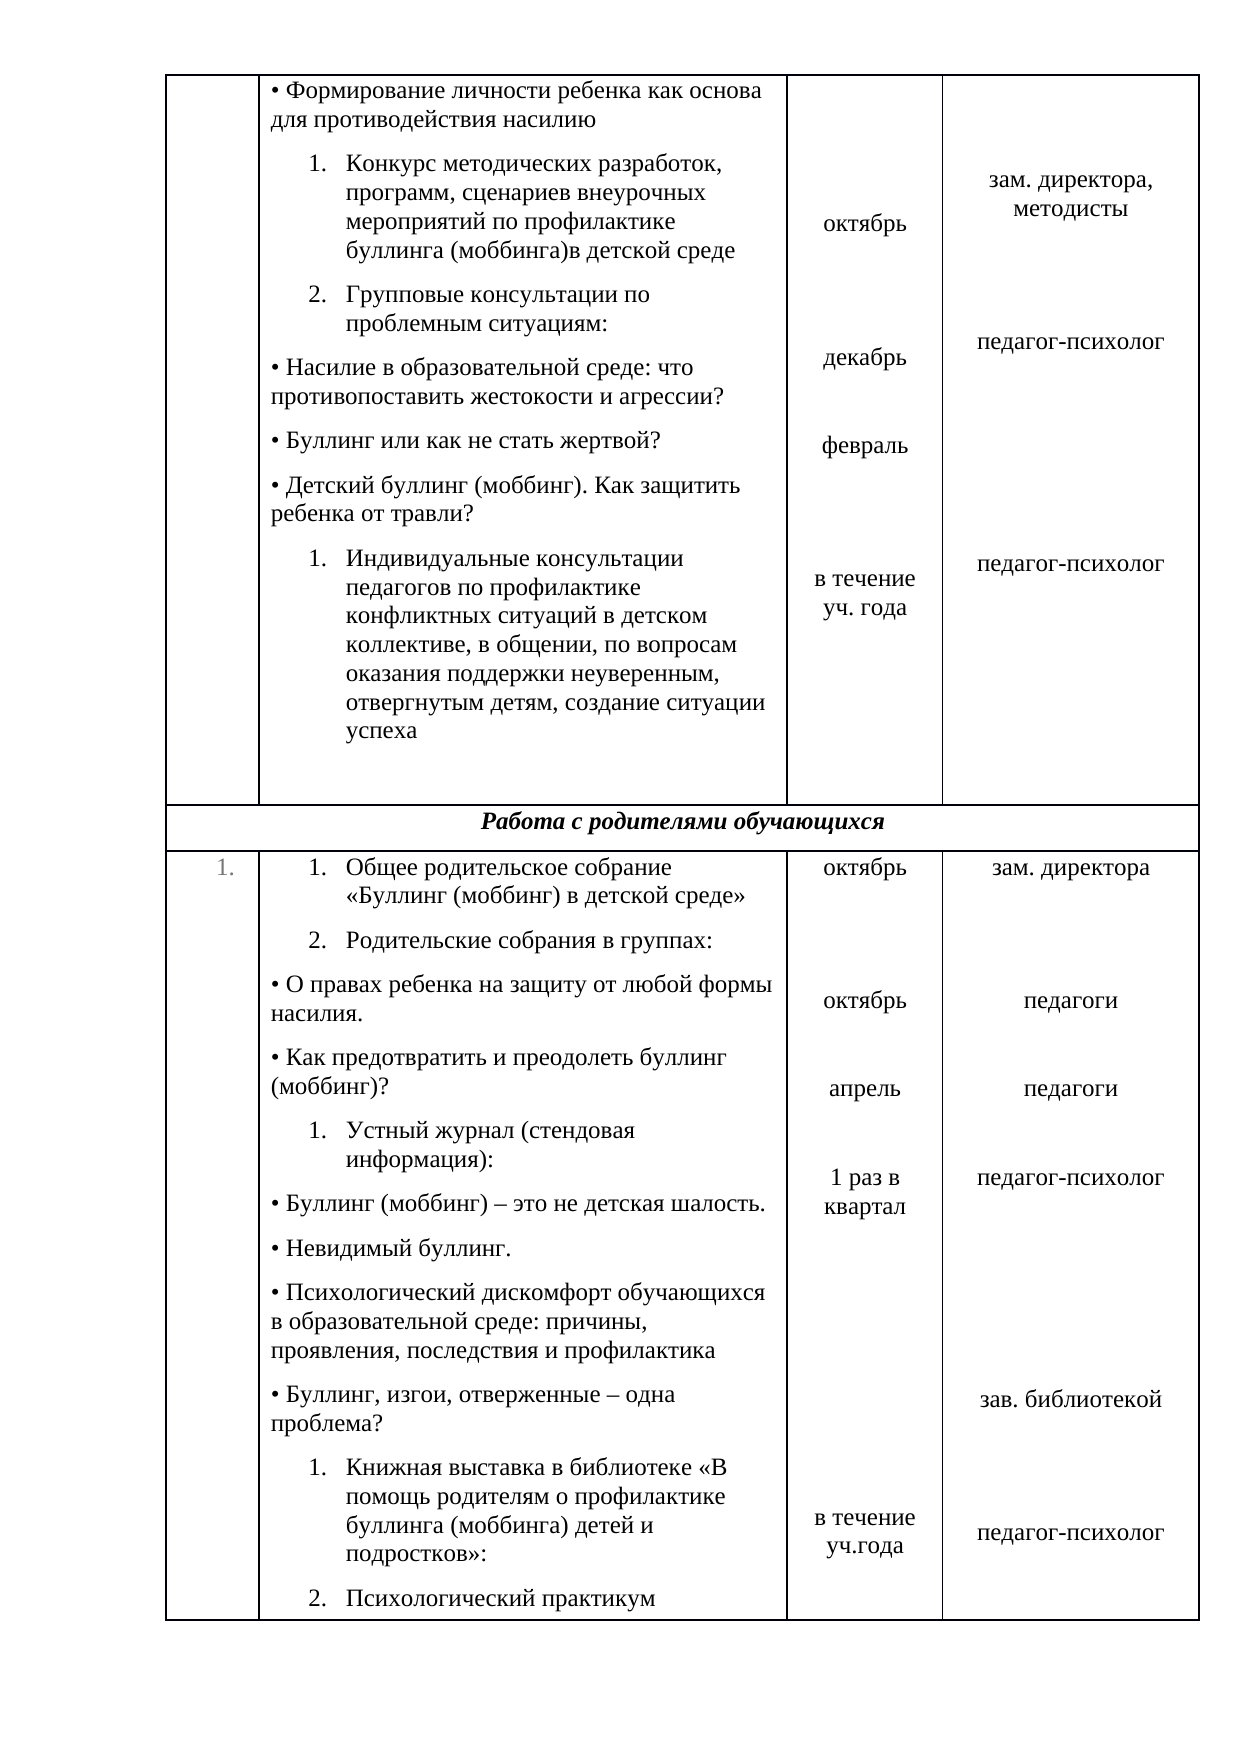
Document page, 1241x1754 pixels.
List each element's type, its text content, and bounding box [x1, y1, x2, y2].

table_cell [260, 852, 786, 1619]
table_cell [788, 852, 942, 1619]
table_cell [788, 76, 942, 804]
table_cell [167, 76, 258, 804]
table_cell Работа с родителями обучающихся [167, 806, 1198, 850]
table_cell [943, 76, 1198, 804]
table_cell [260, 76, 786, 804]
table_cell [943, 852, 1198, 1619]
table_cell [167, 852, 258, 1619]
